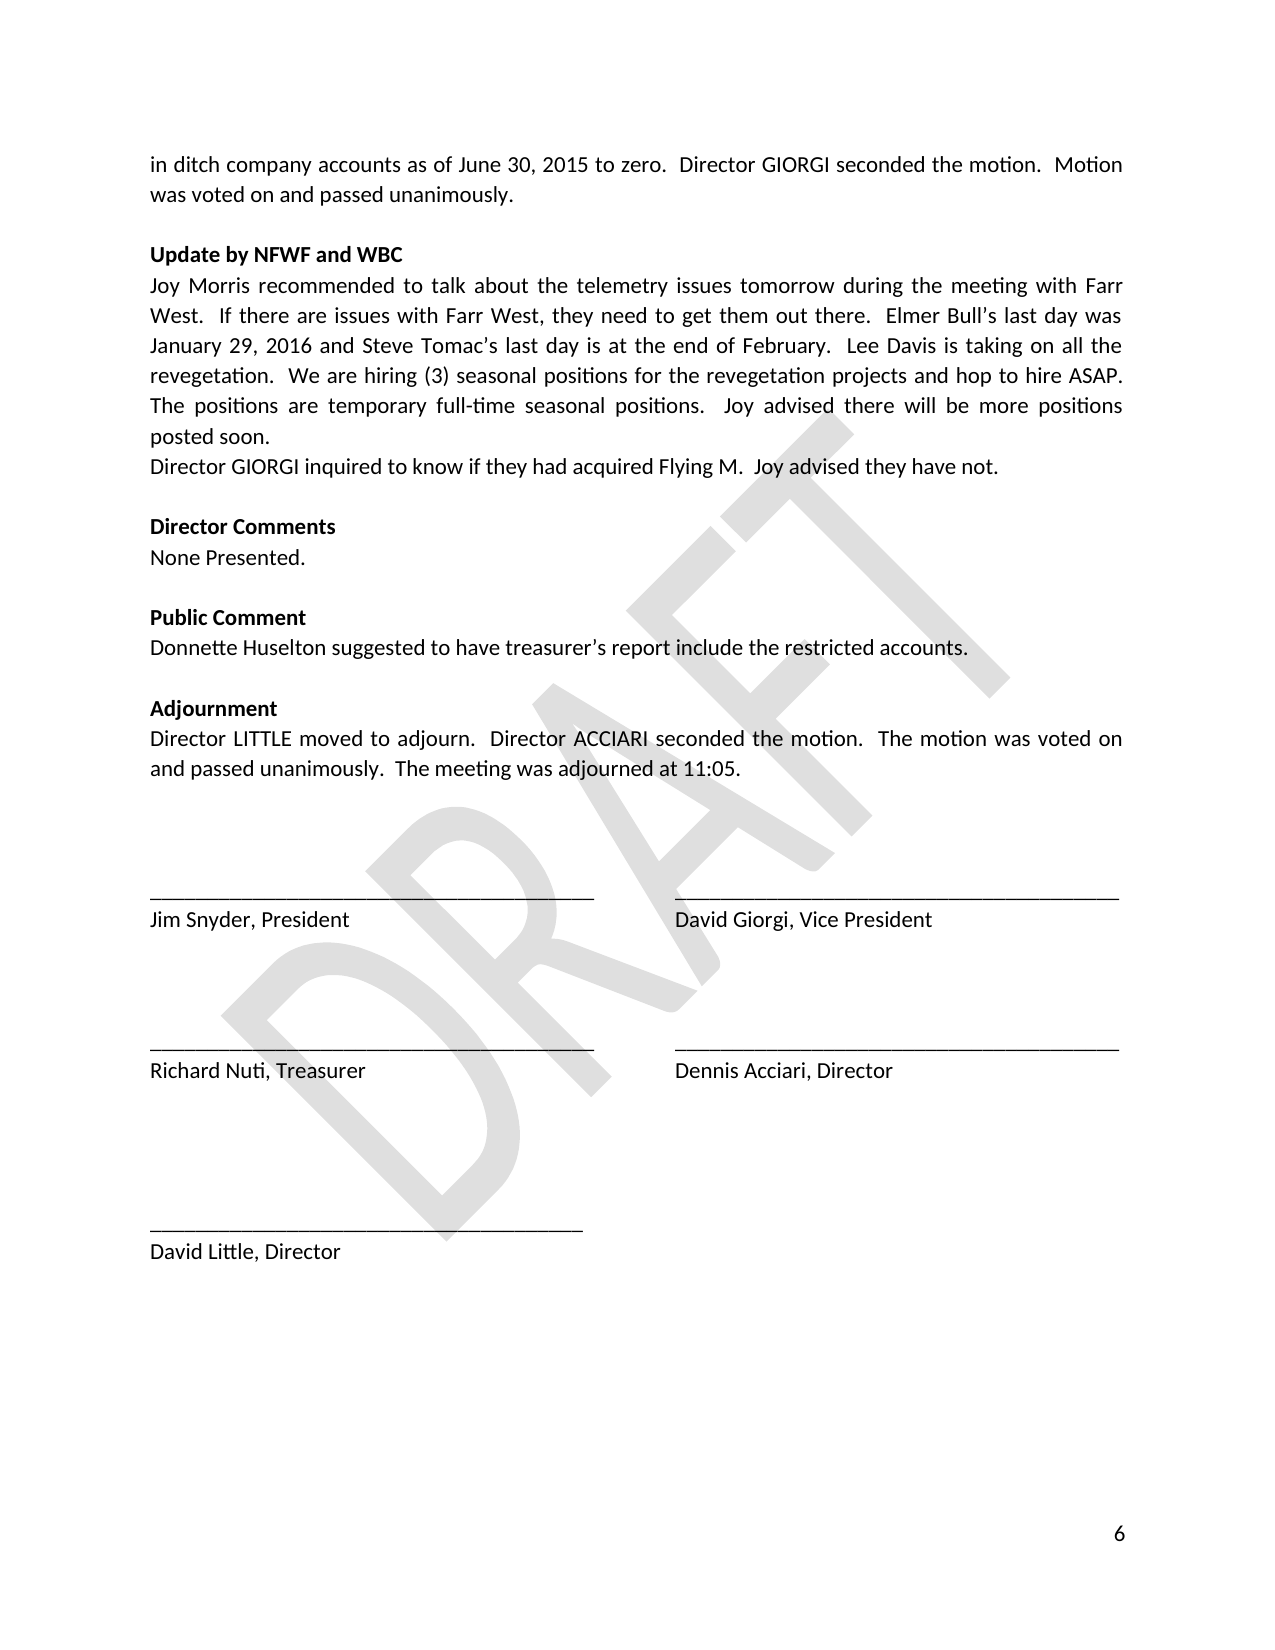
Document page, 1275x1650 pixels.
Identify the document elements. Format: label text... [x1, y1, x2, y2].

text Donnette Huselton suggested to have treasurer’s report include the restricted accounts. [150, 633, 1125, 661]
text Adjournment [150, 694, 1125, 722]
text _______________________________________ _______________________________________ [150, 1026, 1125, 1054]
text Update by NFWF and WBC [150, 241, 1125, 269]
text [150, 150, 1125, 208]
text ______________________________________ [150, 1207, 1125, 1235]
text None Presented. [150, 543, 1125, 571]
text Joy Morris recommended to talk about the telemetry issues tomorrow during the meeting with Farr West. If there are issues with Farr West, they need to get them out there. Elmer Bull’s last day was January 29, 2016 and Steve Tomac’s last day is at the end of February. Lee Davis is taking on all the revegetation. We are hiring (3) seasonal positions for the revegetation projects and hop to hire ASAP. The positions are temporary full-time seasonal positions. Joy advised there will be more positions posted soon. [150, 271, 1125, 450]
text _______________________________________ _______________________________________ [150, 875, 1125, 903]
text Public Comment [150, 603, 1125, 631]
text Richard Nuti, Treasurer Dennis Acciari, Director [150, 1056, 1125, 1084]
text Director Comments [150, 512, 1125, 541]
text Director GIORGI inquired to know if they had acquired Flying M. Joy advised they have not. [150, 452, 1125, 480]
text Director LITTLE moved to adjourn. Director ACCIARI seconded the motion. The motion was voted on and passed unanimously. The meeting was adjourned at 11:05. [150, 724, 1125, 782]
text Jim Snyder, President David Giorgi, Vice President [150, 905, 1125, 933]
text David Little, Director [150, 1237, 1125, 1266]
